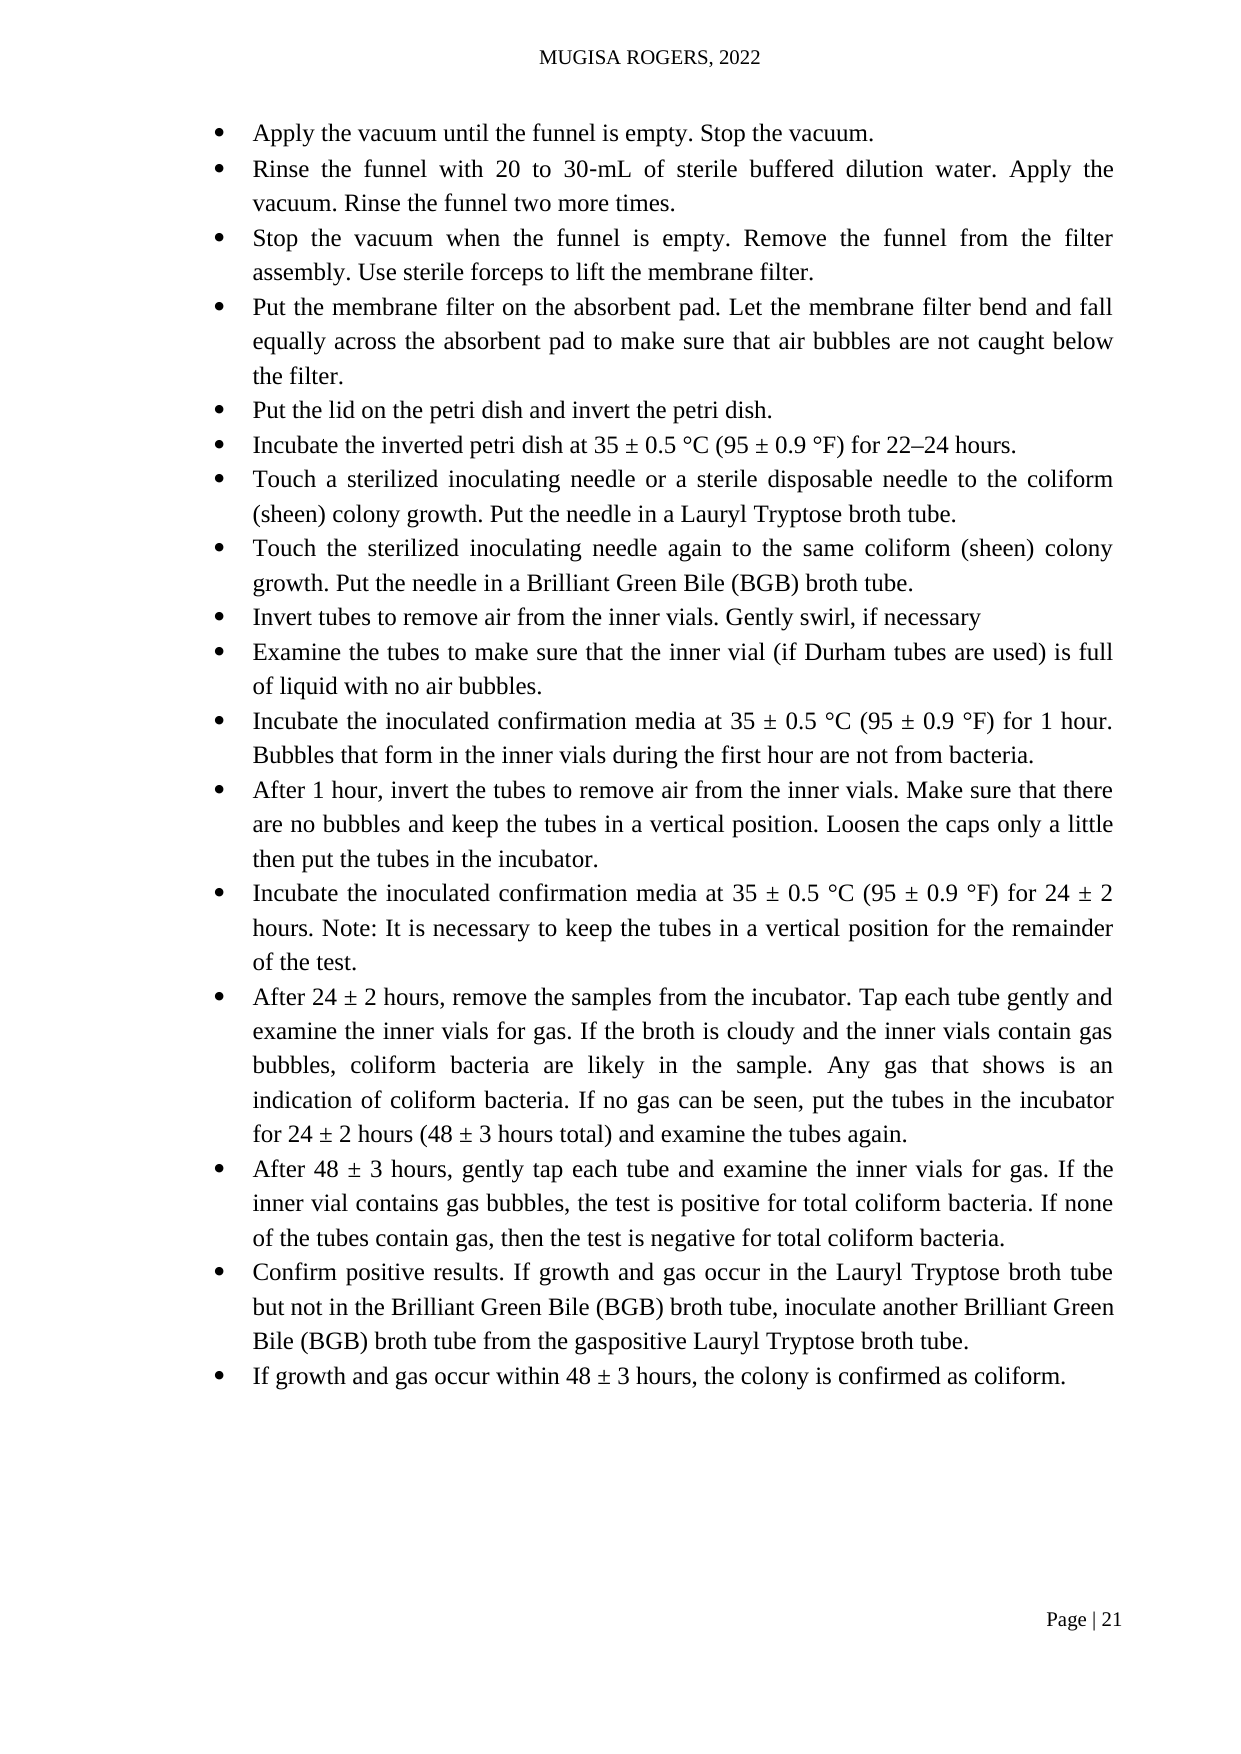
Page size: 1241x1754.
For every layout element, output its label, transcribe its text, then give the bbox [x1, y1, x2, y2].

list Touch the sterilized inoculating needle again to the same coliform (sheen) colony growth. Put the needle in a Brilliant Green Bile (BGB) broth tube. [215, 533, 1114, 597]
list Incubate the inverted petri dish at 35 ± 0.5 °C (95 ± 0.9 °F) for 22–24 hours. [215, 430, 1114, 459]
list Incubate the inoculated confirmation media at 35 ± 0.5 °C (95 ± 0.9 °F) for 1 hour. Bubbles that form in the inner vials during the first hour are not from bacteria. [215, 706, 1114, 769]
list Invert tubes to remove air from the inner vials. Gently swirl, if necessary [215, 602, 1114, 631]
list If growth and gas occur within 48 ± 3 hours, the colony is confirmed as coliform. [215, 1361, 1114, 1389]
list Rinse the funnel with 20 to 30‑mL of sterile buffered dilution water. Apply the vacuum. Rinse the funnel two more times. [215, 153, 1114, 217]
list After 24 ± 2 hours, remove the samples from the incubator. Tap each tube gently and examine the inner vials for gas. If the broth is cloudy and the inner vials contain gas bubbles, coliform bacteria are likely in the sample. Any gas that shows is an indication of coliform bacteria. If no gas can be seen, put the tubes in the incubator for 24 ± 2 hours (48 ± 3 hours total) and examine the tubes again. [215, 982, 1114, 1148]
list After 48 ± 3 hours, gently tap each tube and examine the inner vials for gas. If the inner vial contains gas bubbles, the test is positive for total coliform bacteria. If none of the tubes contain gas, then the test is negative for total coliform bacteria. [215, 1154, 1114, 1252]
list Confirm positive results. If growth and gas occur in the Lauryl Tryptose broth tube but not in the Brilliant Green Bile (BGB) broth tube, inoculate another Brilliant Green Bile (BGB) broth tube from the gaspositive Lauryl Tryptose broth tube. [215, 1257, 1114, 1355]
list After 1 hour, invert the tubes to remove air from the inner vials. Make sure that there are no bubbles and keep the tubes in a vertical position. Loosen the caps only a little then put the tubes in the incubator. [215, 775, 1114, 872]
list Put the lid on the petri dish and invert the petri dish. [215, 395, 1114, 424]
list Put the membrane filter on the absorbent pad. Let the membrane filter bend and fall equally across the absorbent pad to make sure that air bubbles are not caught below the filter. [215, 292, 1114, 390]
list Apply the vacuum until the funnel is empty. Stop the vacuum. [215, 118, 1114, 147]
list Examine the tubes to make sure that the inner vial (if Durham tubes are used) is full of liquid with no air bubbles. [215, 637, 1114, 700]
list Stop the vacuum when the funnel is empty. Remove the funnel from the filter assembly. Use sterile forceps to lift the membrane filter. [215, 223, 1114, 286]
list Touch a sterilized inoculating needle or a sterile disposable needle to the coliform (sheen) colony growth. Put the needle in a Lauryl Tryptose broth tube. [215, 464, 1114, 528]
list Incubate the inoculated confirmation media at 35 ± 0.5 °C (95 ± 0.9 °F) for 24 ± 2 hours. Note: It is necessary to keep the tubes in a vertical position for the remainder of the test. [215, 878, 1114, 976]
